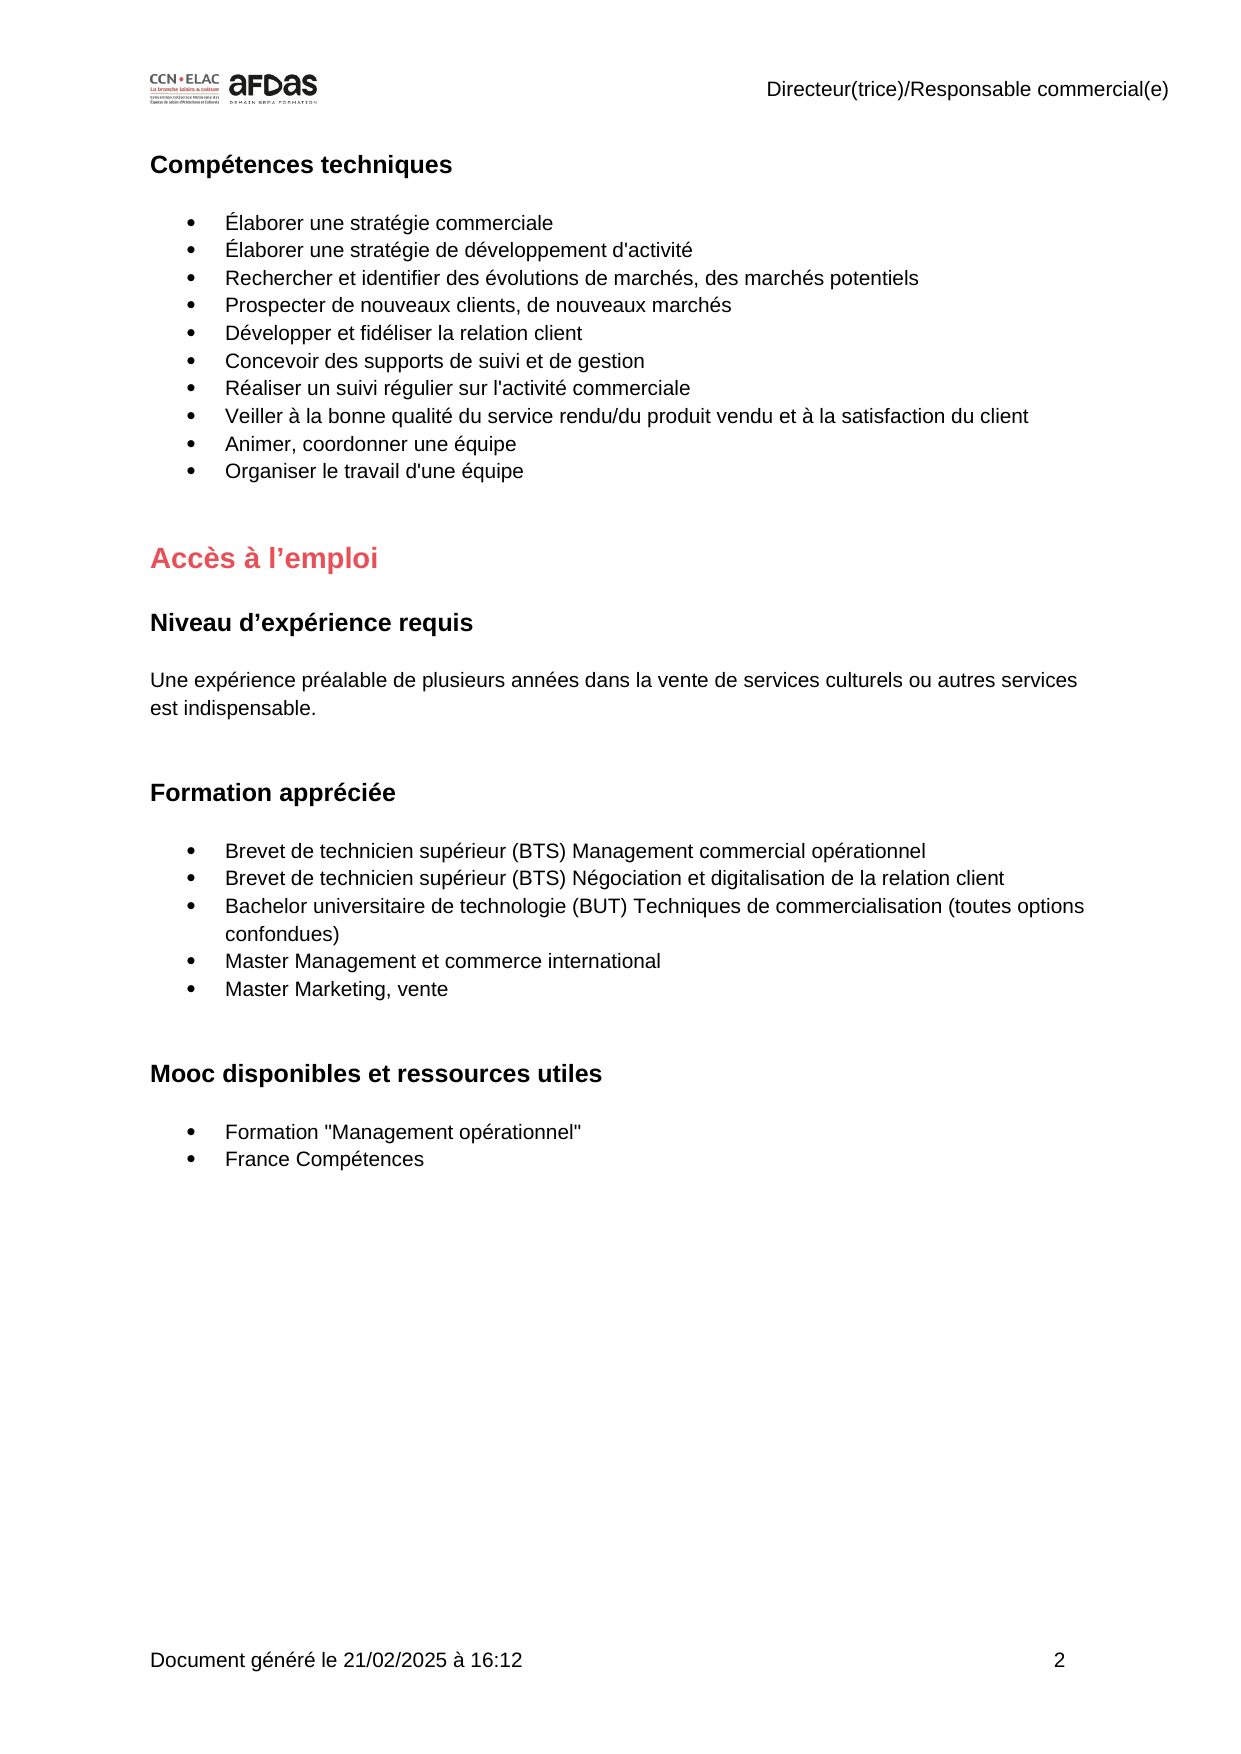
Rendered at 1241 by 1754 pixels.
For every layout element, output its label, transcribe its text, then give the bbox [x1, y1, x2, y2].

text Compétences techniques [150, 150, 1090, 179]
text Niveau d’expérience requis [150, 608, 1090, 636]
list Formation "Management opérationnel" [187, 1120, 1090, 1144]
list Animer, coordonner une équipe [187, 431, 1090, 455]
list Brevet de technicien supérieur (BTS) Négociation et digitalisation de la relation client [187, 866, 1090, 890]
list Élaborer une stratégie de développement d'activité [187, 238, 1090, 262]
list Veiller à la bonne qualité du service rendu/du produit vendu et à la satisfaction du client [187, 404, 1090, 428]
text Formation appréciée [150, 778, 1090, 807]
list Réaliser un suivi régulier sur l'activité commerciale [187, 376, 1090, 400]
list Rechercher et identifier des évolutions de marchés, des marchés potentiels [187, 266, 1090, 290]
list Élaborer une stratégie commerciale [187, 211, 1090, 234]
text Une expérience préalable de plusieurs années dans la vente de services culturels ou autres services est indispensable. [150, 668, 1090, 719]
list Concevoir des supports de suivi et de gestion [187, 348, 1090, 373]
list Développer et fidéliser la relation client [187, 321, 1090, 345]
list Prospecter de nouveaux clients, de nouveaux marchés [187, 293, 1090, 317]
list Organiser le travail d'une équipe [187, 459, 1090, 483]
list Master Management et commerce international [187, 949, 1090, 973]
list France Compétences [187, 1147, 1090, 1171]
list Master Marketing, vente [187, 977, 1090, 1001]
list Bachelor universitaire de technologie (BUT) Techniques de commercialisation (toutes options confondues) [187, 894, 1090, 945]
list Brevet de technicien supérieur (BTS) Management commercial opérationnel [187, 839, 1090, 863]
picture [150, 74, 317, 104]
text Accès à l’emploi [150, 542, 1090, 575]
text Mooc disponibles et ressources utiles [150, 1059, 1090, 1088]
